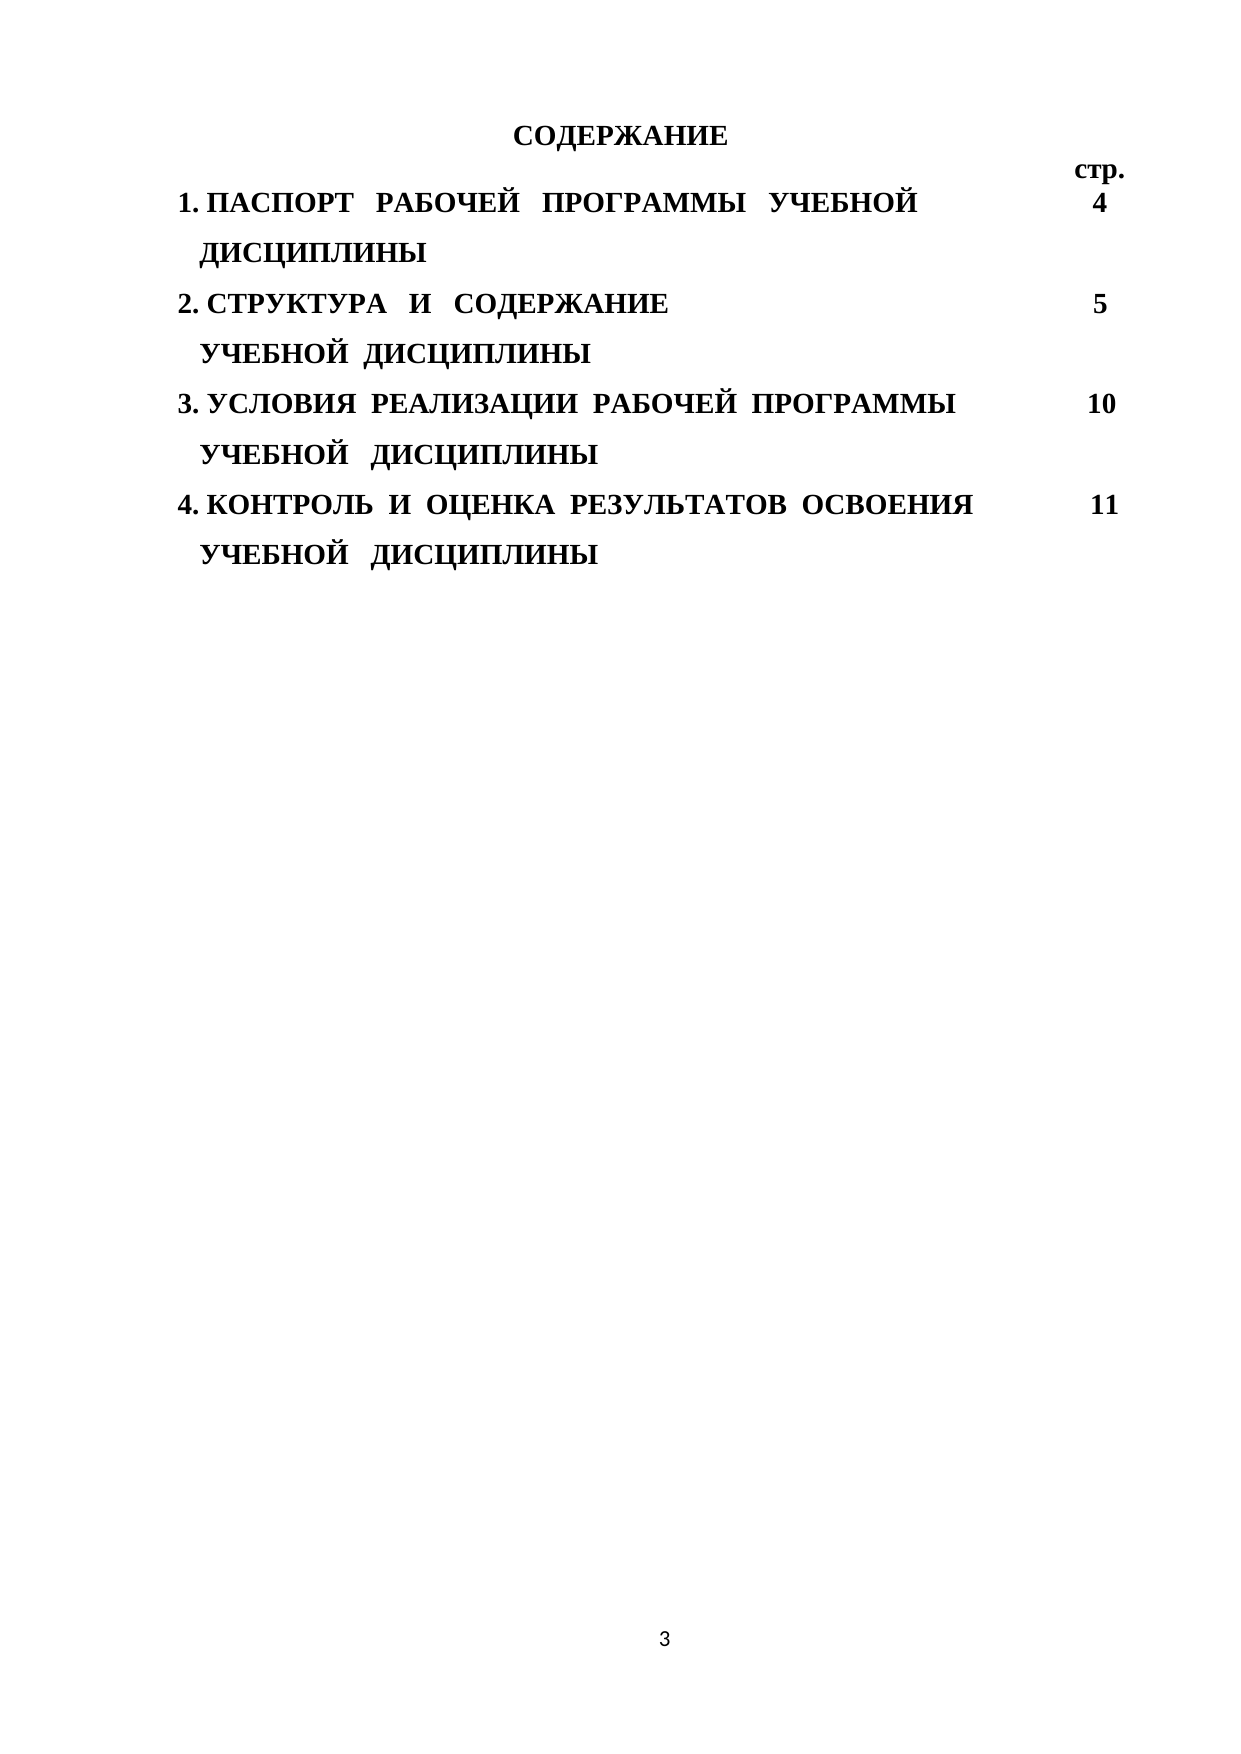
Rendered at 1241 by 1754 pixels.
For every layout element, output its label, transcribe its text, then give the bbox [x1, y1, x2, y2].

text 1. ПАСПОРТ РАБОЧЕЙ ПРОГРАММЫ УЧЕБНОЙ 4 [177, 185, 1152, 219]
text стр. [177, 152, 1152, 185]
text УЧЕБНОЙ ДИСЦИПЛИНЫ [177, 437, 1152, 470]
text ДИСЦИПЛИНЫ [177, 236, 1152, 269]
text 3. УСЛОВИЯ РЕАЛИЗАЦИИ РАБОЧЕЙ ПРОГРАММЫ 10 [177, 386, 1152, 420]
text УЧЕБНОЙ ДИСЦИПЛИНЫ [177, 537, 1152, 571]
text СОДЕРЖАНИЕ [177, 118, 1152, 152]
text 4. КОНТРОЛЬ И ОЦЕНКА РЕЗУЛЬТАТОВ ОСВОЕНИЯ 11 [177, 487, 1152, 521]
text 2. СТРУКТУРА И СОДЕРЖАНИЕ 5 [177, 286, 1152, 319]
text УЧЕБНОЙ ДИСЦИПЛИНЫ [177, 336, 1152, 370]
